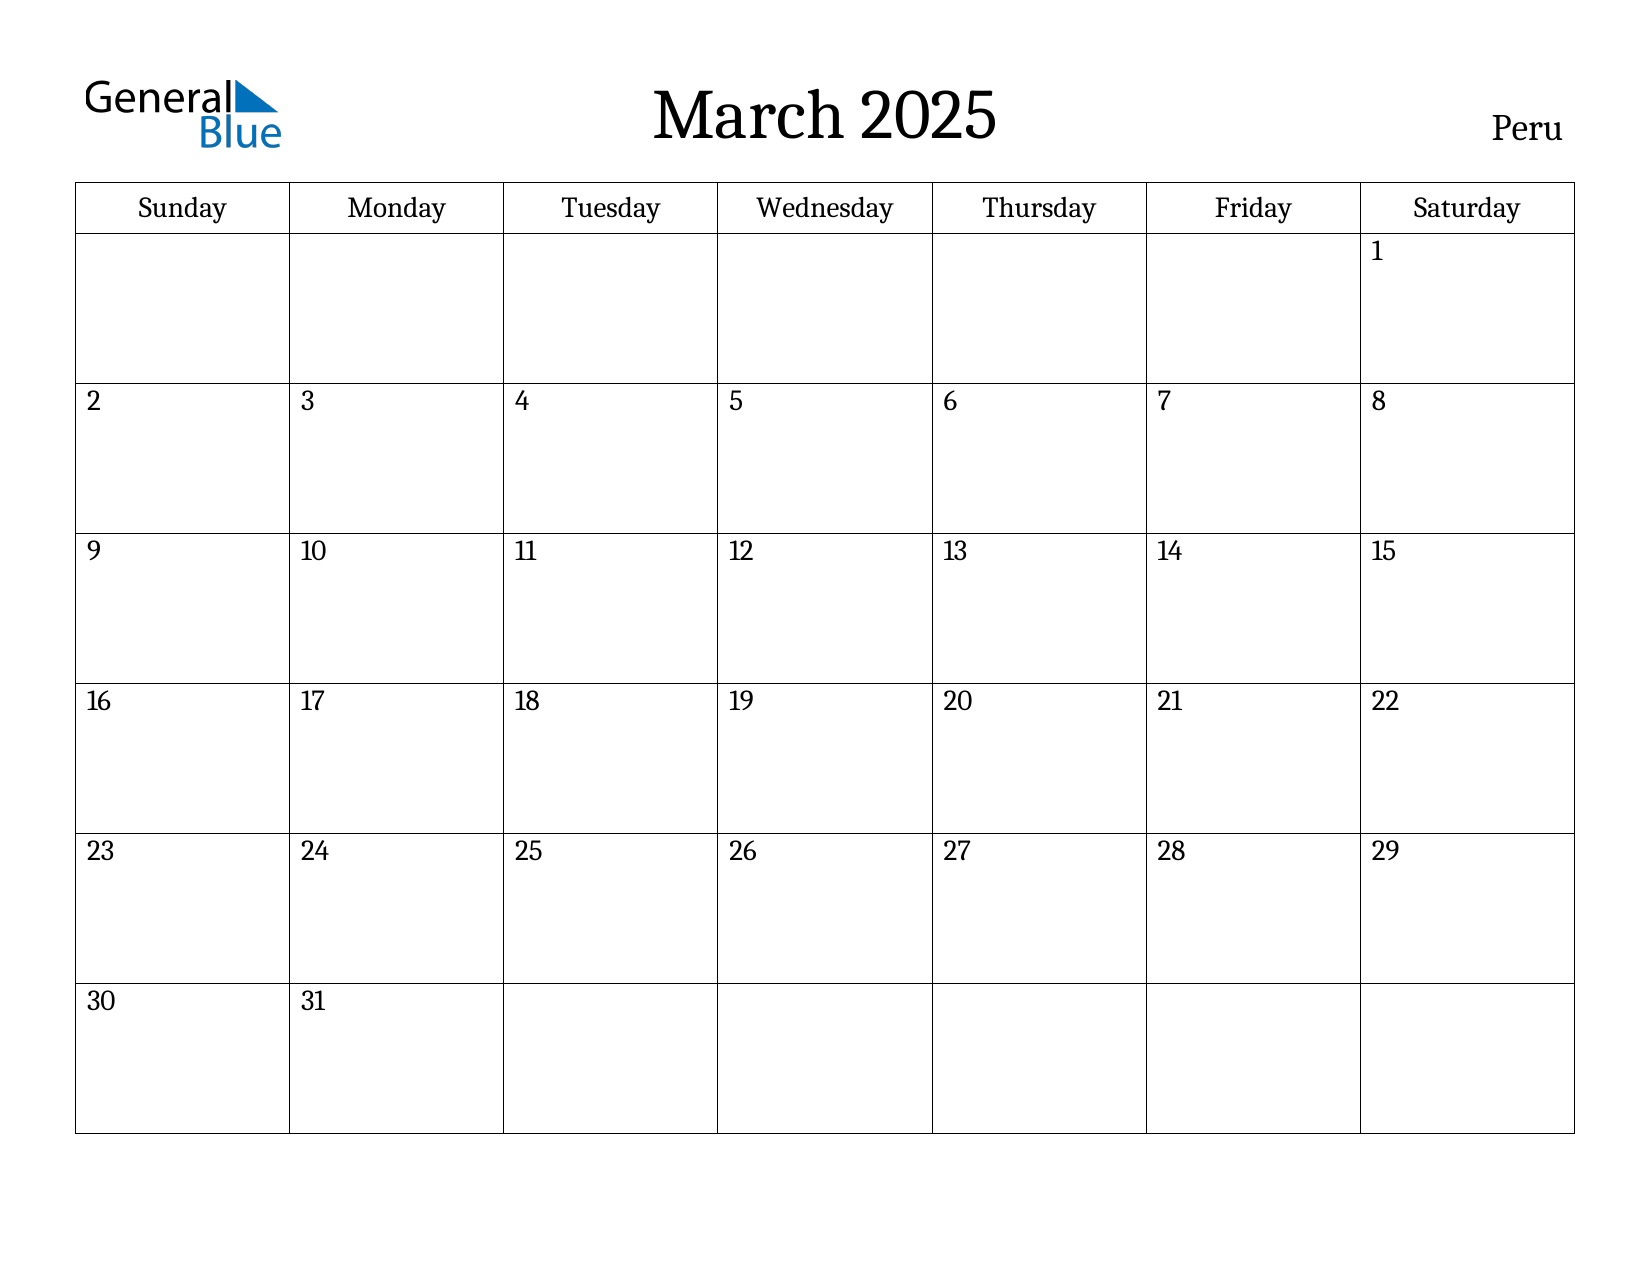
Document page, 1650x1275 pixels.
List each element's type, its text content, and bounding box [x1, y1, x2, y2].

table_cell [76, 717, 289, 833]
table_cell 23 [76, 834, 289, 867]
table_cell 21 [1147, 684, 1360, 717]
table_cell 3 [290, 384, 503, 417]
table_cell [718, 1018, 932, 1133]
table_cell [933, 717, 1146, 833]
table_cell [1361, 984, 1574, 1017]
table_cell Saturday [1361, 183, 1574, 233]
table_cell 20 [933, 684, 1146, 717]
table_cell 13 [933, 534, 1146, 567]
table_cell [933, 267, 1146, 383]
table_cell [1147, 717, 1360, 833]
table_cell [1147, 1018, 1360, 1133]
table_cell 7 [1147, 384, 1360, 417]
table_cell Wednesday [718, 183, 932, 233]
table_cell [76, 567, 289, 683]
table_cell Friday [1147, 183, 1360, 233]
table_cell [76, 417, 289, 533]
table_cell 11 [504, 534, 717, 567]
table_cell [718, 234, 932, 267]
table_cell 25 [504, 834, 717, 867]
table_cell [1147, 868, 1360, 983]
table_cell [76, 234, 289, 267]
table_cell [290, 868, 503, 983]
table_cell 27 [933, 834, 1146, 867]
table_cell [718, 417, 932, 533]
table_cell [1361, 567, 1574, 683]
table_cell Thursday [933, 183, 1146, 233]
table_cell 19 [718, 684, 932, 717]
table_cell 4 [504, 384, 717, 417]
table_cell 18 [504, 684, 717, 717]
table_cell [76, 1018, 289, 1133]
table_cell 2 [76, 384, 289, 417]
table_cell [1147, 417, 1360, 533]
table_cell [76, 267, 289, 383]
table_cell 16 [76, 684, 289, 717]
table_cell [290, 1018, 503, 1133]
table_cell [718, 717, 932, 833]
table_cell [718, 267, 932, 383]
table_cell 10 [290, 534, 503, 567]
table_cell [1147, 984, 1360, 1017]
table_cell [504, 717, 717, 833]
table_header March 2025 [504, 75, 1146, 182]
table_cell [504, 868, 717, 983]
table_cell [1147, 234, 1360, 267]
table_cell 12 [718, 534, 932, 567]
table_cell [718, 984, 932, 1017]
table_cell [290, 717, 503, 833]
table_cell 1 [1361, 234, 1574, 267]
table_cell [290, 417, 503, 533]
table_cell [504, 1018, 717, 1133]
table_cell [504, 417, 717, 533]
table_cell 28 [1147, 834, 1360, 867]
picture [86, 80, 281, 148]
table_cell 15 [1361, 534, 1574, 567]
table_cell [290, 234, 503, 267]
table_cell [933, 234, 1146, 267]
table_cell [504, 234, 717, 267]
table_cell [933, 868, 1146, 983]
table_header Peru [1146, 75, 1574, 182]
table_cell [1361, 267, 1574, 383]
table_cell 17 [290, 684, 503, 717]
table_cell [1361, 717, 1574, 833]
table_cell [933, 1018, 1146, 1133]
table_cell [933, 567, 1146, 683]
table_cell [1147, 567, 1360, 683]
table_cell 26 [718, 834, 932, 867]
table_cell 14 [1147, 534, 1360, 567]
table_cell 22 [1361, 684, 1574, 717]
table_cell [1147, 267, 1360, 383]
table_cell 5 [718, 384, 932, 417]
table_cell 31 [290, 984, 503, 1017]
table_cell [504, 984, 717, 1017]
table_cell 6 [933, 384, 1146, 417]
table_cell [718, 868, 932, 983]
table_cell [290, 567, 503, 683]
table_cell [718, 567, 932, 683]
table_cell Sunday [76, 183, 289, 233]
table_cell 9 [76, 534, 289, 567]
table_cell 8 [1361, 384, 1574, 417]
table_cell 30 [76, 984, 289, 1017]
table_cell 29 [1361, 834, 1574, 867]
table_cell [1361, 417, 1574, 533]
table_cell [1361, 868, 1574, 983]
table_cell Tuesday [504, 183, 717, 233]
table_cell [504, 567, 717, 683]
table_cell [290, 267, 503, 383]
table_cell [933, 417, 1146, 533]
table_cell [504, 267, 717, 383]
table_cell Monday [290, 183, 503, 233]
table_cell 24 [290, 834, 503, 867]
table_header [76, 75, 503, 182]
table_cell [1361, 1018, 1574, 1133]
table_cell [933, 984, 1146, 1017]
table_cell [76, 868, 289, 983]
